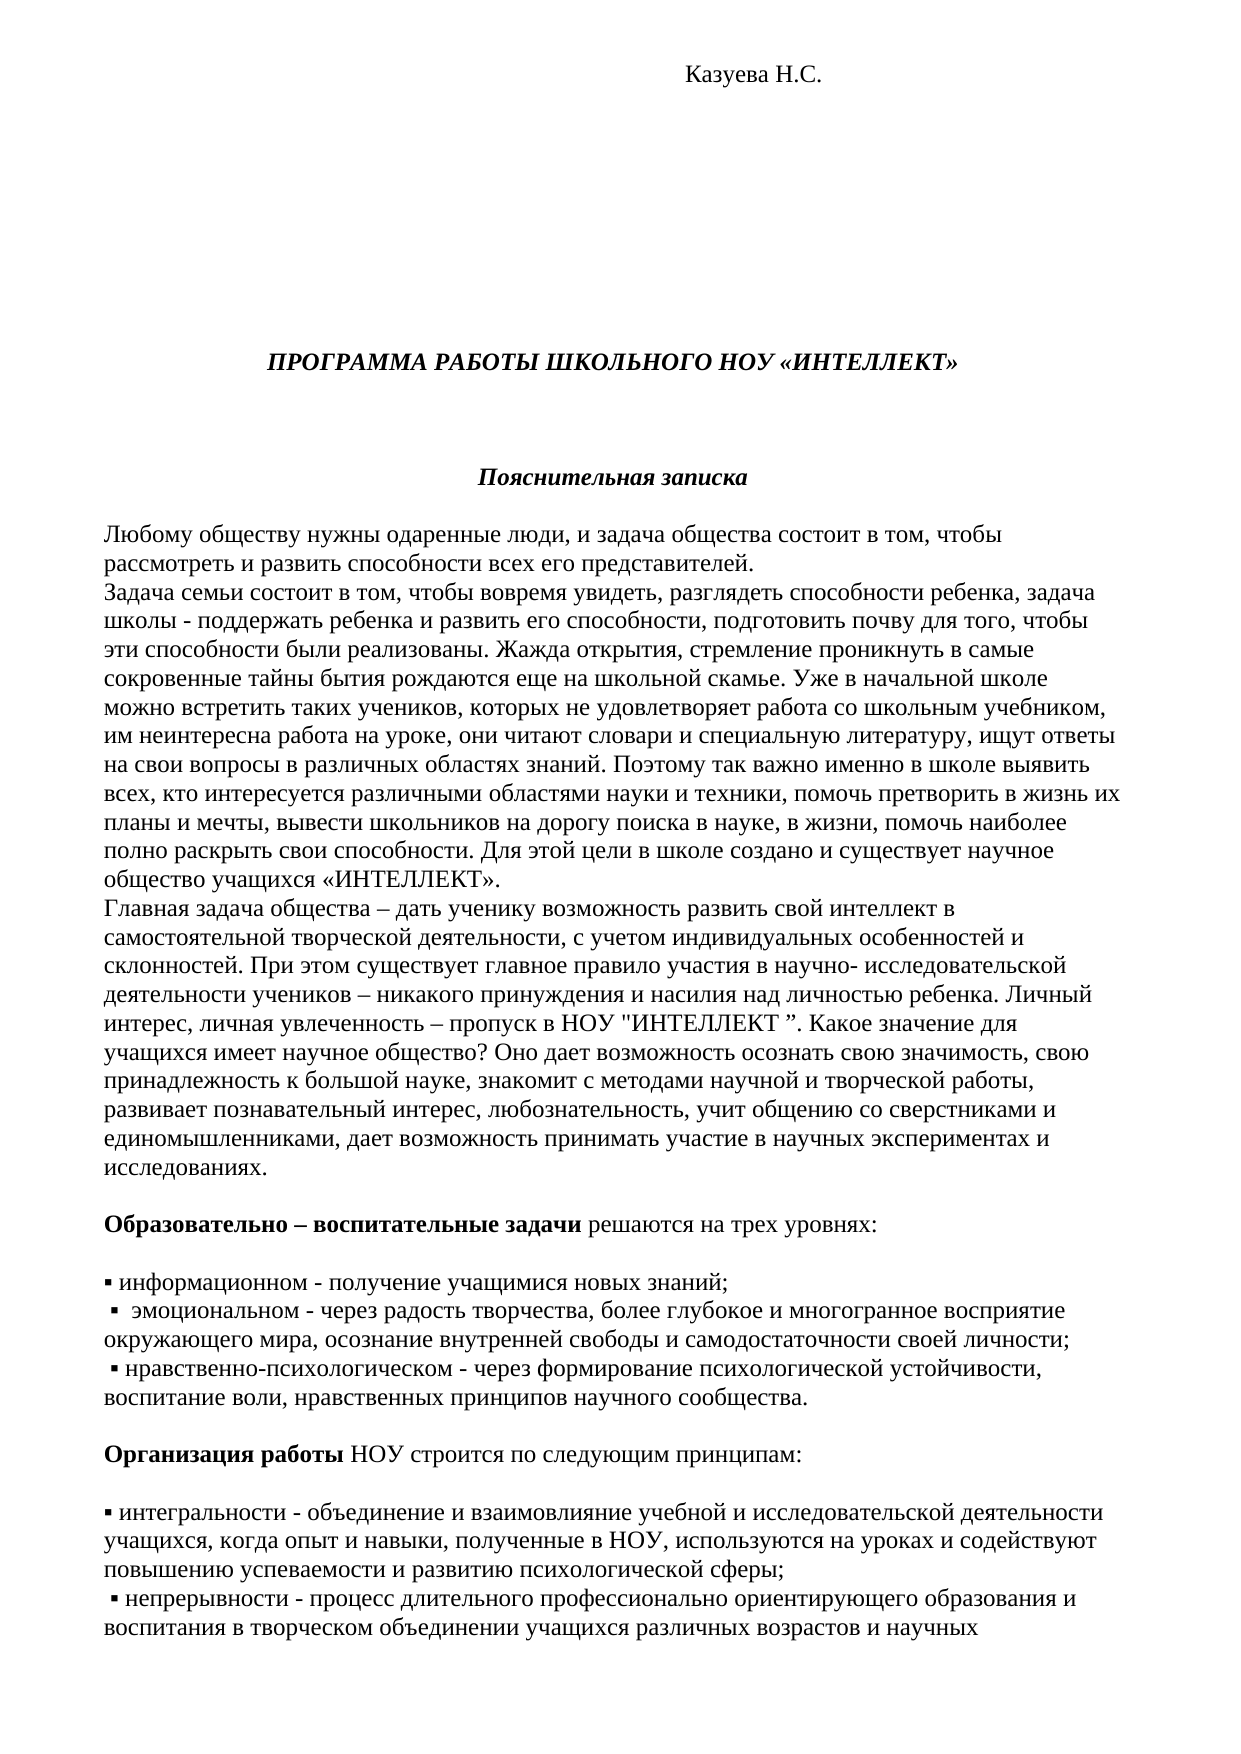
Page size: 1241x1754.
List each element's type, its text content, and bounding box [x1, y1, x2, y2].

text ▪ нравственно-психологическом - через формирование психологической устойчивости, воспитание воли, нравственных принципов научного сообщества. [103, 1353, 1122, 1410]
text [103, 1583, 1122, 1640]
text Организация работы НОУ строится по следующим принципам: [103, 1439, 1122, 1468]
text ▪ информационном - получение учащимися новых знаний; [103, 1267, 1122, 1295]
text ▪ интегральности - объединение и взаимовлияние учебной и исследовательской деятельности учащихся, когда опыт и навыки, полученные в НОУ, используются на уроках и содействуют повышению успеваемости и развитию психологической сферы; [103, 1497, 1122, 1583]
text ПРОГРАММА РАБОТЫ ШКОЛЬНОГО НОУ «ИНТЕЛЛЕКТ» [103, 347, 1122, 375]
text Казуева Н.С. [103, 59, 1122, 88]
text ▪ эмоциональном - через радость творчества, более глубокое и многогранное восприятие окружающего мира, осознание внутренней свободы и самодостаточности своей личности; [103, 1295, 1122, 1353]
text Пояснительная записка [103, 462, 1122, 490]
text Образовательно – воспитательные задачи решаются на трех уровнях: [103, 1209, 1122, 1238]
text Любому обществу нужны одаренные люди, и задача общества состоит в том, чтобы рассмотреть и развить способности всех его представителей. [103, 519, 1122, 577]
text Главная задача общества – дать ученику возможность развить свой интеллект в самостоятельной творческой деятельности, с учетом индивидуальных особенностей и склонностей. При этом существует главное правило участия в научно- исследовательской деятельности учеников – никакого принуждения и насилия над личностью ребенка. Личный интерес, личная увлеченность – пропуск в НОУ "ИНТЕЛЛЕКТ ”. Какое значение для учащихся имеет научное общество? Оно дает возможность осознать свою значимость, свою принадлежность к большой науке, знакомит с методами научной и творческой работы, развивает познавательный интерес, любознательность, учит общению со сверстниками и единомышленниками, дает возможность принимать участие в научных экспериментах и исследованиях. [103, 893, 1122, 1180]
text Задача семьи состоит в том, чтобы вовремя увидеть, разглядеть способности ребенка, задача школы - поддержать ребенка и развить его способности, подготовить почву для того, чтобы эти способности были реализованы. Жажда открытия, стремление проникнуть в самые сокровенные тайны бытия рождаются еще на школьной скамье. Уже в начальной школе можно встретить таких учеников, которых не удовлетворяет работа со школьным учебником, им неинтересна работа на уроке, они читают словари и специальную литературу, ищут ответы на свои вопросы в различных областях знаний. Поэтому так важно именно в школе выявить всех, кто интересуется различными областями науки и техники, помочь претворить в жизнь их планы и мечты, вывести школьников на дорогу поиска в науке, в жизни, помочь наиболее полно раскрыть свои способности. Для этой цели в школе создано и существует научное общество учащихся «ИНТЕЛЛЕКТ». [103, 577, 1122, 893]
